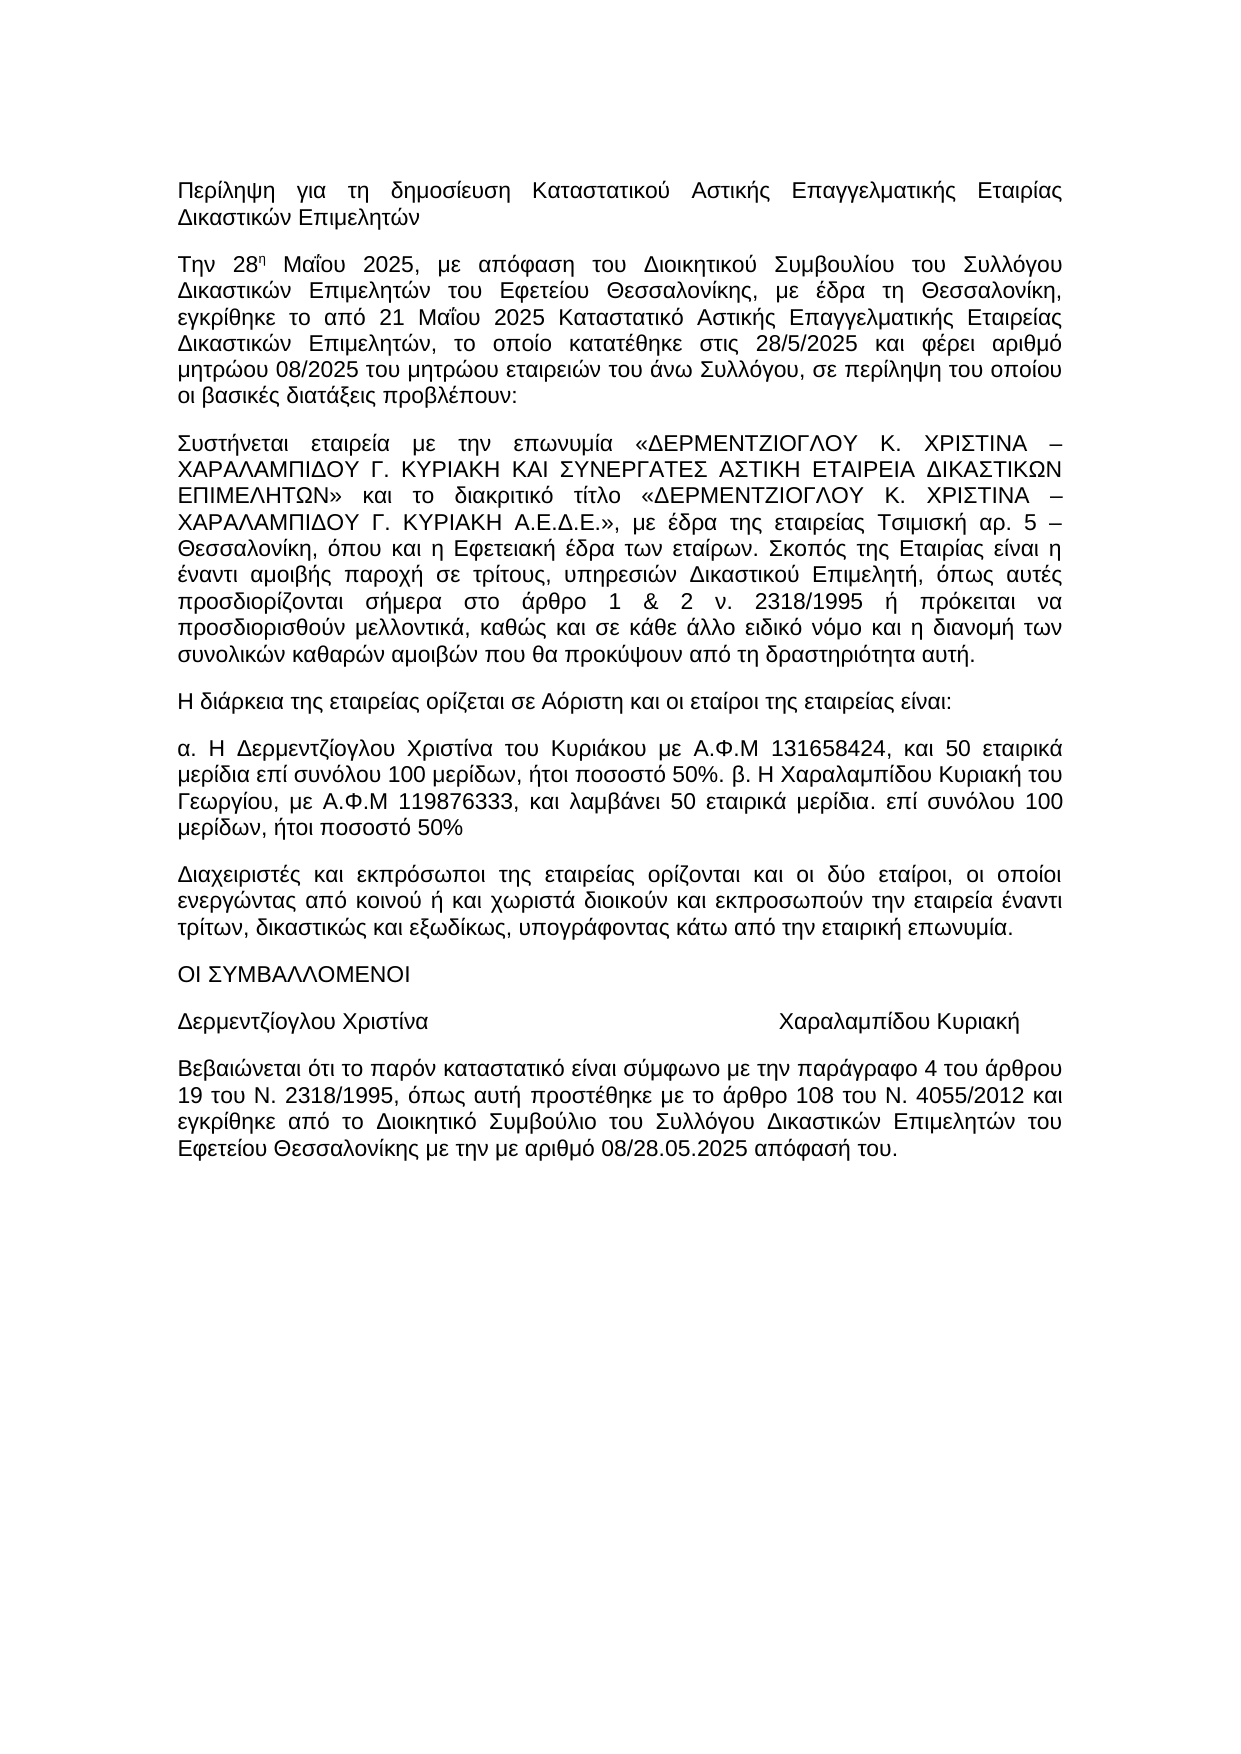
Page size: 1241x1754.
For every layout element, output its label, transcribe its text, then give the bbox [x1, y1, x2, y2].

text Την 28η Μαΐου 2025, με απόφαση του Διοικητικού Συμβουλίου του Συλλόγου Δικαστικών Επιμελητών του Εφετείου Θεσσαλονίκης, με έδρα τη Θεσσαλονίκη, εγκρίθηκε το από 21 Μαΐου 2025 Καταστατικό Αστικής Επαγγελματικής Εταιρείας Δικαστικών Επιμελητών, το οποίο κατατέθηκε στις 28/5/2025 και φέρει αριθμό μητρώου 08/2025 του μητρώου εταιρειών του άνω Συλλόγου, σε περίληψη του οποίου οι βασικές διατάξεις προβλέπουν: [177, 251, 1063, 409]
text Η διάρκεια της εταιρείας ορίζεται σε Αόριστη και οι εταίροι της εταιρείας είναι: [177, 688, 1063, 714]
text Διαχειριστές και εκπρόσωποι της εταιρείας ορίζονται και οι δύο εταίροι, οι οποίοι ενεργώντας από κοινού ή και χωριστά διοικούν και εκπροσωπούν την εταιρεία έναντι τρίτων, δικαστικώς και εξωδίκως, υπογράφοντας κάτω από την εταιρική επωνυμία. [177, 861, 1063, 940]
text Δερμεντζίογλου Χριστίνα Χαραλαμπίδου Κυριακή [177, 1008, 1063, 1034]
text ΟΙ ΣΥΜΒΑΛΛΟΜΕΝΟΙ [177, 961, 1063, 987]
text α. Η Δερμεντζίογλου Χριστίνα του Κυριάκου με Α.Φ.Μ 131658424, και 50 εταιρικά μερίδια επί συνόλου 100 μερίδων, ήτοι ποσοστό 50%. β. Η Χαραλαμπίδου Κυριακή του Γεωργίου, με Α.Φ.Μ 119876333, και λαμβάνει 50 εταιρικά μερίδια. επί συνόλου 100 μερίδων, ήτοι ποσοστό 50% [177, 735, 1063, 840]
text Συστήνεται εταιρεία με την επωνυμία «ΔΕΡΜΕΝΤΖΙΟΓΛΟΥ Κ. ΧΡΙΣΤΙΝΑ – ΧΑΡΑΛΑΜΠΙΔΟΥ Γ. ΚΥΡΙΑΚΗ ΚΑΙ ΣΥΝΕΡΓΑΤΕΣ ΑΣΤΙΚΗ ΕΤΑΙΡΕΙΑ ΔΙΚΑΣΤΙΚΩΝ ΕΠΙΜΕΛΗΤΩΝ» και το διακριτικό τίτλο «ΔΕΡΜΕΝΤΖΙΟΓΛΟΥ Κ. ΧΡΙΣΤΙΝΑ – ΧΑΡΑΛΑΜΠΙΔΟΥ Γ. ΚΥΡΙΑΚΗ Α.Ε.Δ.Ε.», με έδρα της εταιρείας Τσιμισκή αρ. 5 – Θεσσαλονίκη, όπου και η Εφετειακή έδρα των εταίρων. Σκοπός της Εταιρίας είναι η έναντι αμοιβής παροχή σε τρίτους, υπηρεσιών Δικαστικού Επιμελητή, όπως αυτές προσδιορίζονται σήμερα στο άρθρο 1 & 2 ν. 2318/1995 ή πρόκειται να προσδιορισθούν μελλοντικά, καθώς και σε κάθε άλλο ειδικό νόμο και η διανομή των συνολικών καθαρών αμοιβών που θα προκύψουν από τη δραστηριότητα αυτή. [177, 430, 1063, 667]
text Βεβαιώνεται ότι το παρόν καταστατικό είναι σύμφωνο με την παράγραφο 4 του άρθρου 19 του Ν. 2318/1995, όπως αυτή προστέθηκε με το άρθρο 108 του Ν. 4055/2012 και εγκρίθηκε από το Διοικητικό Συμβούλιο του Συλλόγου Δικαστικών Επιμελητών του Εφετείου Θεσσαλονίκης με την με αριθμό 08/28.05.2025 απόφασή του. [177, 1055, 1063, 1161]
text Περίληψη για τη δημοσίευση Καταστατικού Αστικής Επαγγελματικής Εταιρίας Δικαστικών Επιμελητών [177, 177, 1063, 230]
